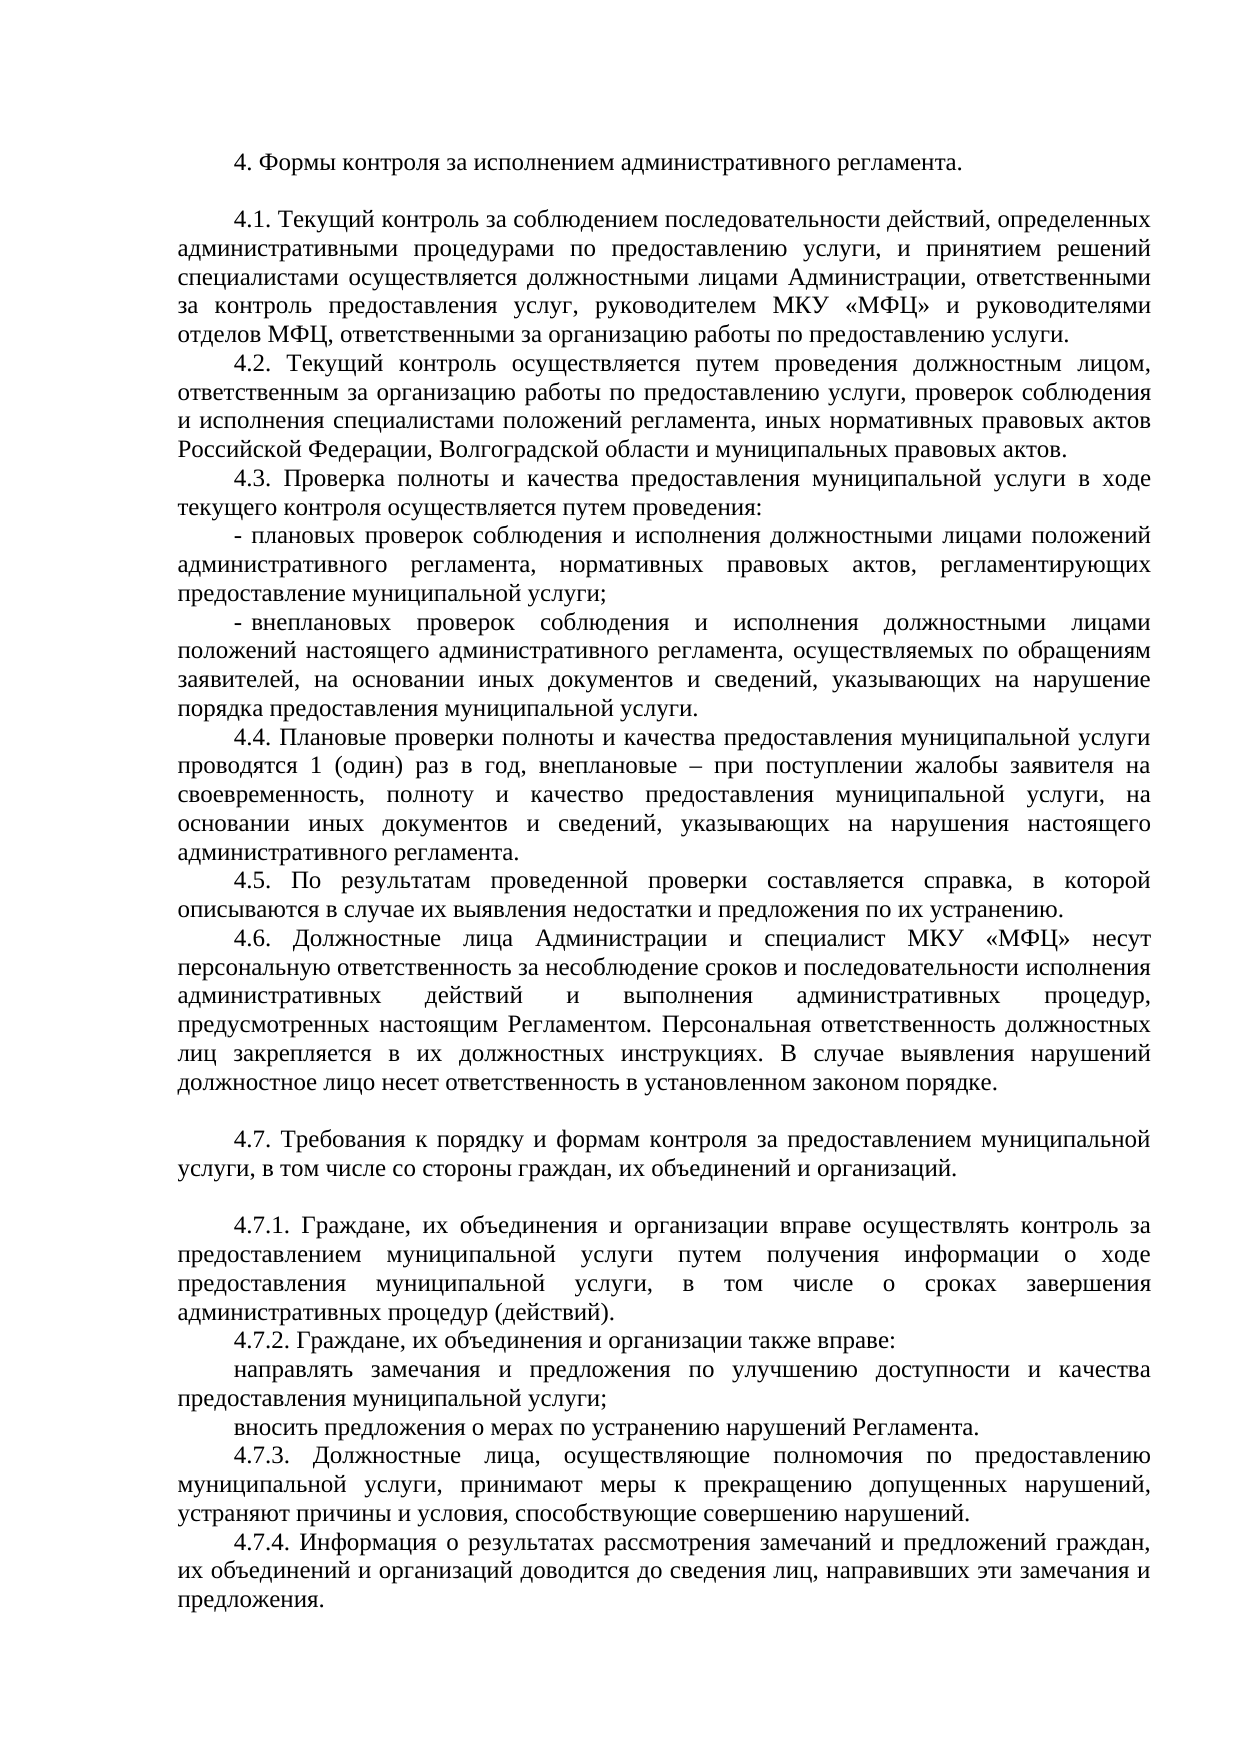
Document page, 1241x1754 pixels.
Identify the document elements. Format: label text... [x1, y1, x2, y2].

text 4.2. Текущий контроль осуществляется путем проведения должностным лицом, ответственным за организацию работы по предоставлению услуги, проверок соблюдения и исполнения специалистами положений регламента, иных нормативных правовых актов Российской Федерации, Волгоградской области и муниципальных правовых актов. [177, 348, 1152, 463]
text 4.7. Требования к порядку и формам контроля за предоставлением муниципальной услуги, в том числе со стороны граждан, их объединений и организаций. [177, 1124, 1152, 1182]
text 4.7.3. Должностные лица, осуществляющие полномочия по предоставлению муниципальной услуги, принимают меры к прекращению допущенных нарушений, устраняют причины и условия, способствующие совершению нарушений. [177, 1441, 1152, 1527]
text - внеплановых проверок соблюдения и исполнения должностными лицами положений настоящего административного регламента, осуществляемых по обращениям заявителей, на основании иных документов и сведений, указывающих на нарушение порядка предоставления муниципальной услуги. [177, 607, 1152, 722]
text 4.7.1. Граждане, их объединения и организации вправе осуществлять контроль за предоставлением муниципальной услуги путем получения информации о ходе предоставления муниципальной услуги, в том числе о сроках завершения административных процедур (действий). [177, 1211, 1152, 1326]
text 4.7.4. Информация о результатах рассмотрения замечаний и предложений граждан, их объединений и организаций доводится до сведения лиц, направивших эти замечания и предложения. [177, 1527, 1152, 1613]
text 4.5. По результатам проведенной проверки составляется справка, в которой описываются в случае их выявления недостатки и предложения по их устранению. [177, 866, 1152, 923]
text направлять замечания и предложения по улучшению доступности и качества предоставления муниципальной услуги; [177, 1354, 1152, 1412]
text - плановых проверок соблюдения и исполнения должностными лицами положений административного регламента, нормативных правовых актов, регламентирующих предоставление муниципальной услуги; [177, 521, 1152, 607]
text 4. Формы контроля за исполнением административного регламента. [177, 147, 1152, 176]
text 4.1. Текущий контроль за соблюдением последовательности действий, определенных административными процедурами по предоставлению услуги, и принятием решений специалистами осуществляется должностными лицами Администрации, ответственными за контроль предоставления услуг, руководителем МКУ «МФЦ» и руководителями отделов МФЦ, ответственными за организацию работы по предоставлению услуги. [177, 204, 1152, 348]
text вносить предложения о мерах по устранению нарушений Регламента. [177, 1412, 1152, 1441]
text 4.6. Должностные лица Администрации и специалист МКУ «МФЦ» несут персональную ответственность за несоблюдение сроков и последовательности исполнения административных действий и выполнения административных процедур, предусмотренных настоящим Регламентом. Персональная ответственность должностных лиц закрепляется в их должностных инструкциях. В случае выявления нарушений должностное лицо несет ответственность в установленном законом порядке. [177, 923, 1152, 1096]
text 4.3. Проверка полноты и качества предоставления муниципальной услуги в ходе текущего контроля осуществляется путем проведения: [177, 463, 1152, 521]
text 4.7.2. Граждане, их объединения и организации также вправе: [177, 1326, 1152, 1354]
text 4.4. Плановые проверки полноты и качества предоставления муниципальной услуги проводятся 1 (один) раз в год, внеплановые – при поступлении жалобы заявителя на своевременность, полноту и качество предоставления муниципальной услуги, на основании иных документов и сведений, указывающих на нарушения настоящего административного регламента. [177, 722, 1152, 866]
